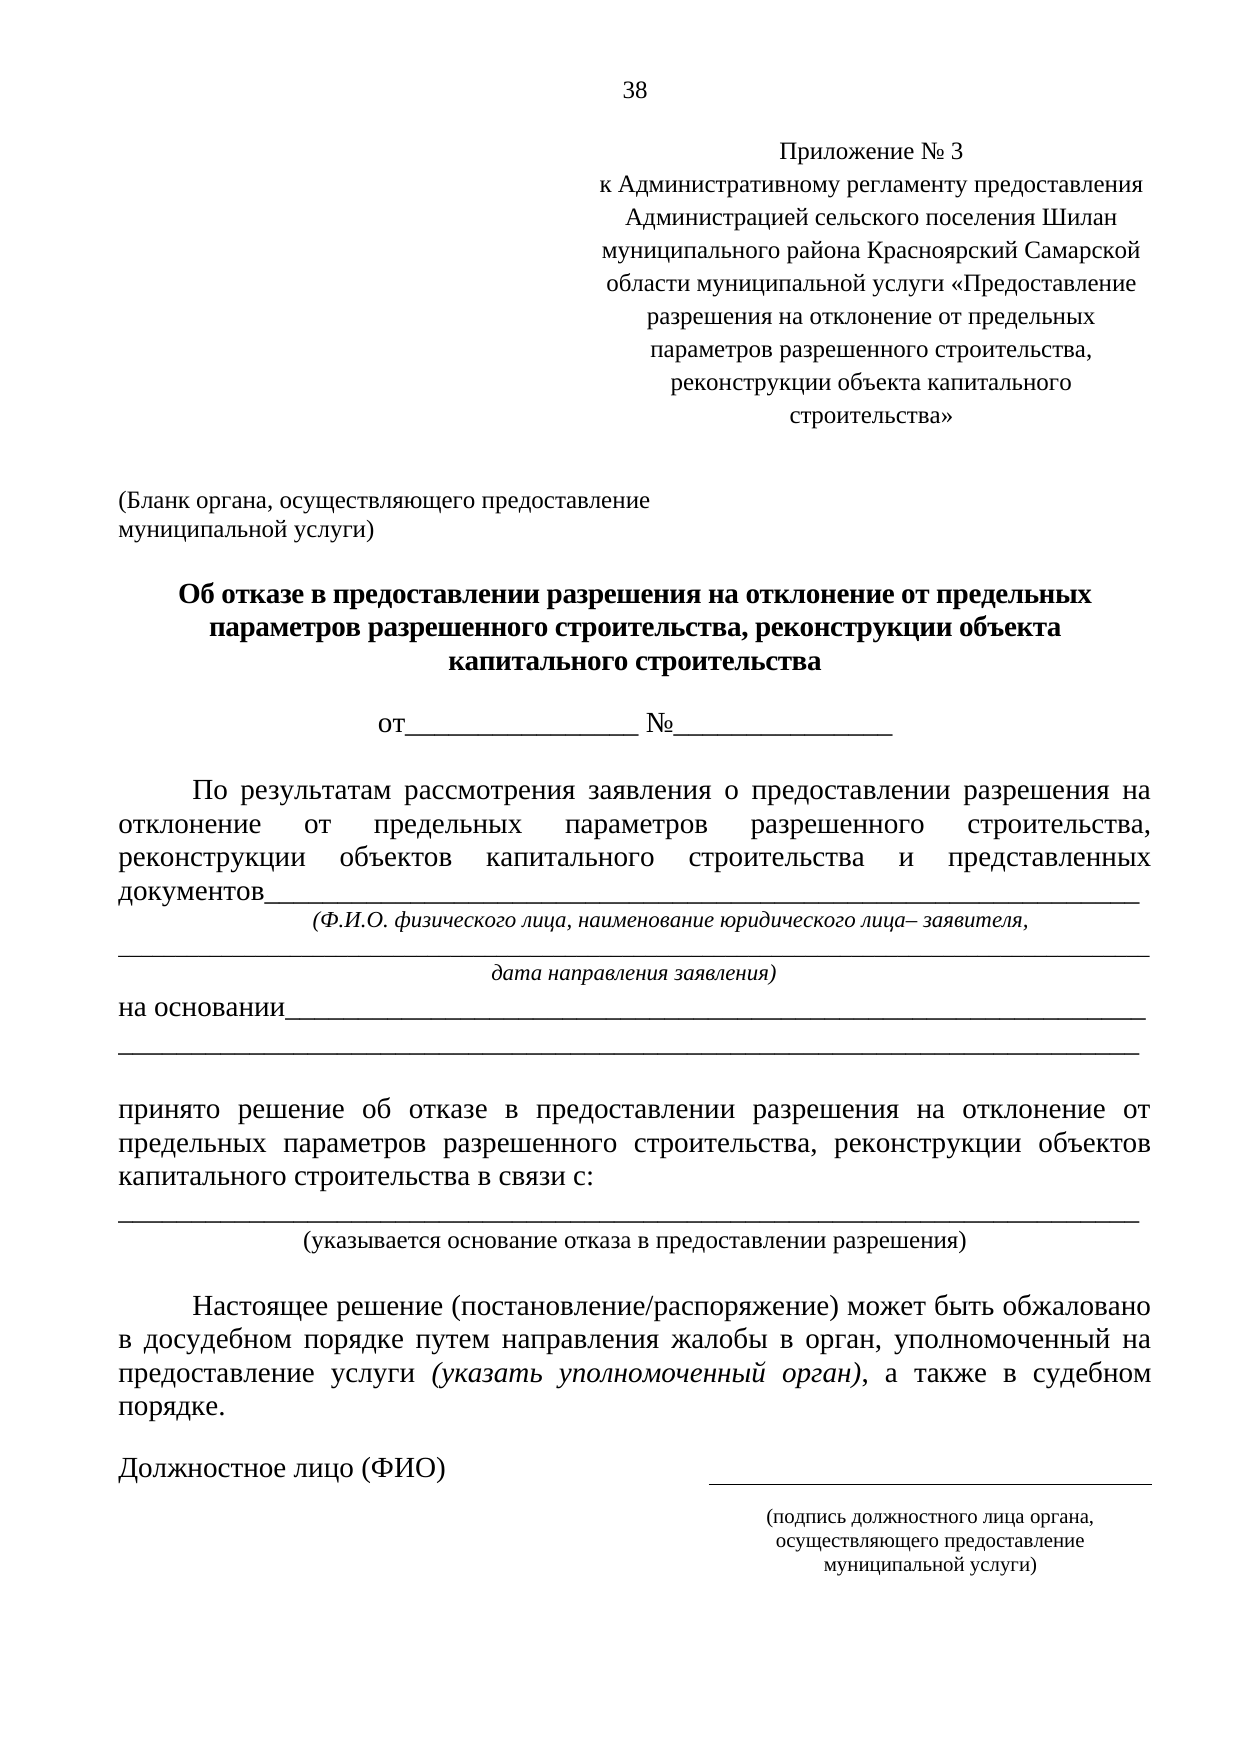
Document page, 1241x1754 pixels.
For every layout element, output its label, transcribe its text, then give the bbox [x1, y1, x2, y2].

text Должностное лицо (ФИО) [118, 1451, 1152, 1484]
text дата направления заявления) [118, 959, 1152, 986]
text муниципальной услуги) [118, 514, 1152, 543]
text принято решение об отказе в предоставлении разрешения на отклонение от предельных параметров разрешенного строительства, реконструкции объектов капитального строительства в связи с: [118, 1091, 1152, 1192]
text ______________________________________________________________________ [118, 1024, 1152, 1058]
text (Ф.И.О. физического лица, наименование юридического лица– заявителя, [118, 906, 1152, 933]
text от________________ №_______________ [118, 705, 1152, 739]
text (указывается основание отказа в предоставлении разрешения) [118, 1225, 1152, 1254]
text ______________________________________________________________________ [118, 1192, 1152, 1225]
text (Бланк органа, осуществляющего предоставление [118, 485, 1152, 514]
text Настоящее решение (постановление/распоряжение) может быть обжаловано в досудебном порядке путем направления жалобы в орган, уполномоченный на предоставление услуги (указать уполномоченный орган), а также в судебном порядке. [118, 1288, 1152, 1422]
text на основании___________________________________________________________ [118, 986, 1152, 1024]
text Приложение № 3 [591, 132, 1152, 166]
text __________________________________________________________________________________________ [118, 933, 1152, 959]
text По результатам рассмотрения заявления о предоставлении разрешения на отклонение от предельных параметров разрешенного строительства, реконструкции объектов капитального строительства и представленных документов____________________________________________________________ [118, 772, 1152, 906]
text к Административному регламенту предоставления Администрацией сельского поселения Шилан муниципального района Красноярский Самарской области муниципальной услуги «Предоставление разрешения на отклонение от предельных параметров разрешенного строительства, реконструкции объекта капитального строительства» [591, 166, 1152, 430]
text Об отказе в предоставлении разрешения на отклонение от предельных параметров разрешенного строительства, реконструкции объекта капитального строительства [118, 576, 1152, 676]
text (подпись должностного лица органа, осуществляющего предоставление муниципальной услуги) [709, 1485, 1152, 1576]
